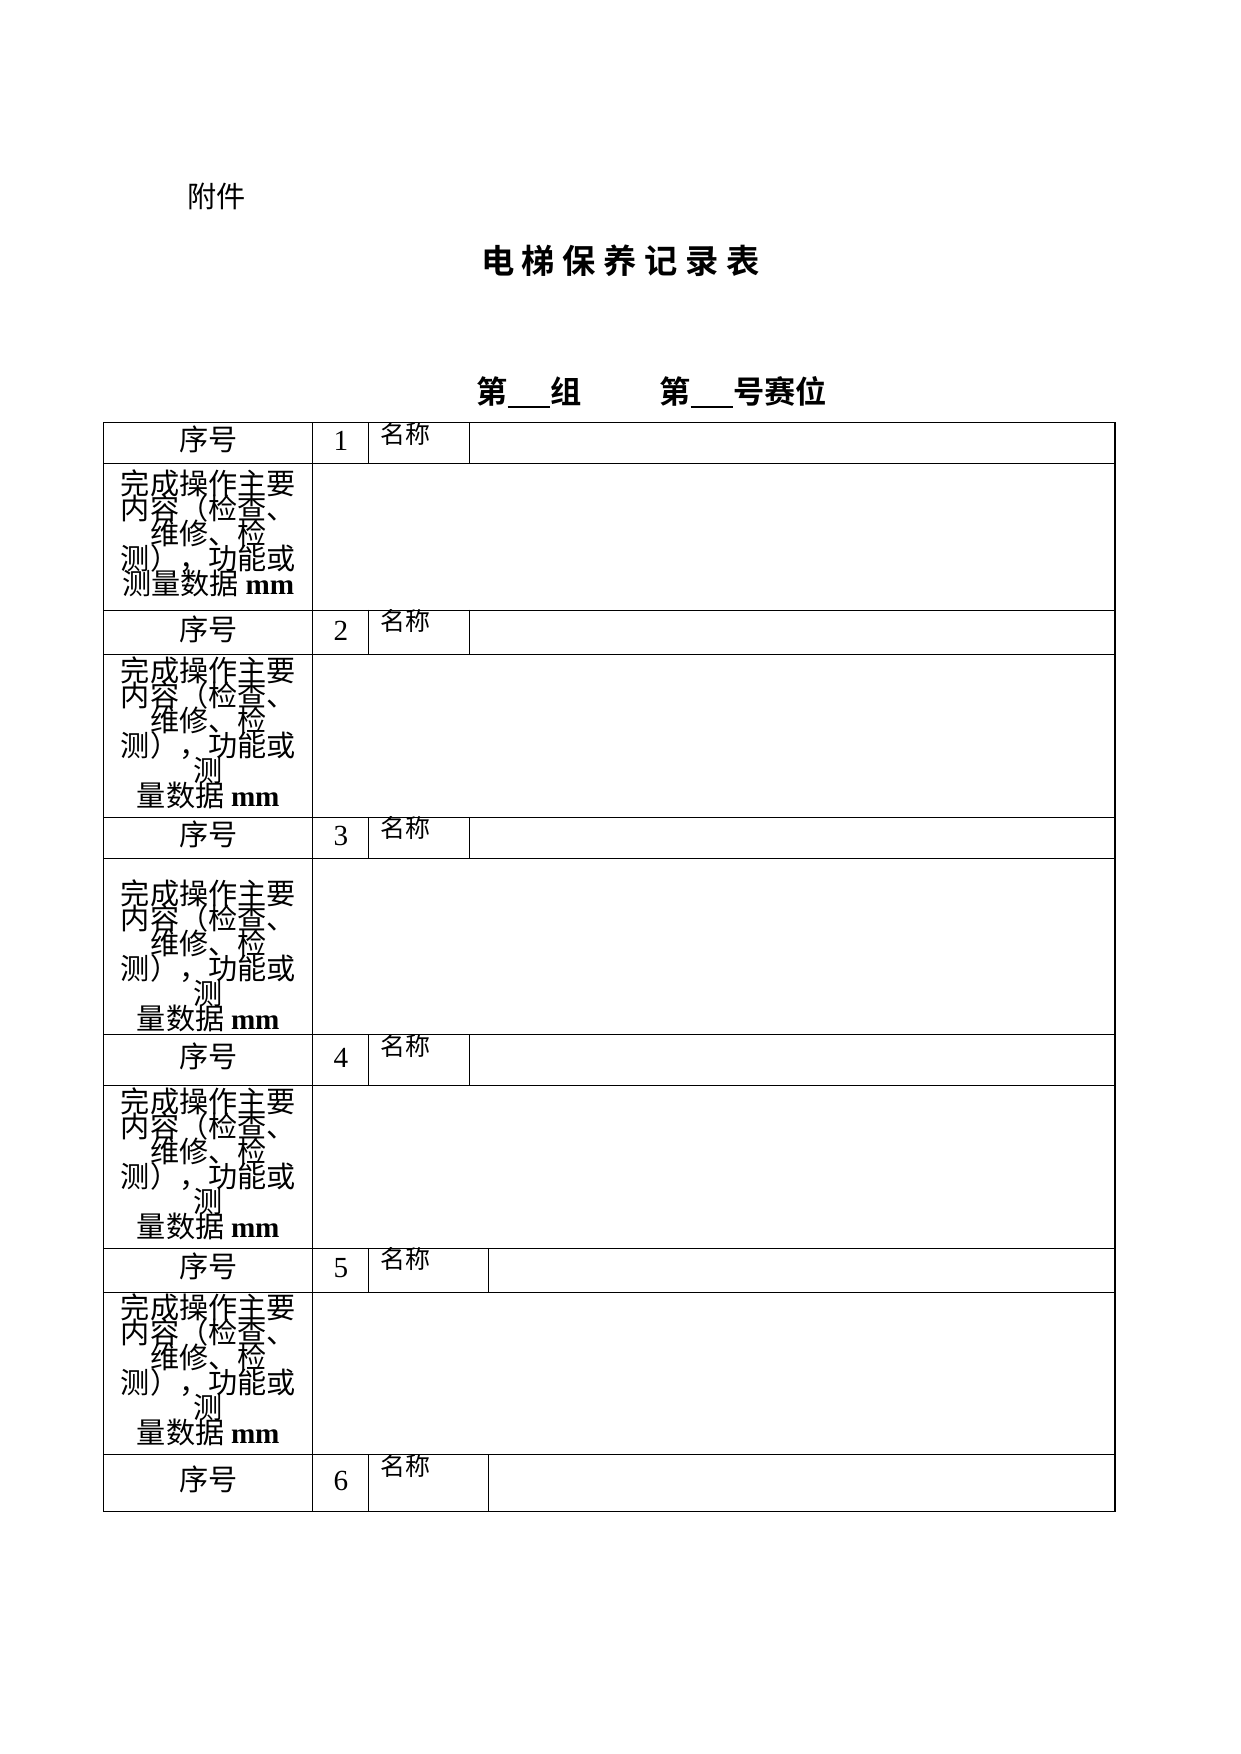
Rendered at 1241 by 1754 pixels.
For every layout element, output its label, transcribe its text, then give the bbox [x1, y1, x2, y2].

table_cell 名称 [369, 818, 469, 858]
table_cell 名称 [369, 1249, 488, 1292]
table_cell [489, 1249, 1114, 1292]
table_cell 4 [313, 1035, 368, 1085]
table_cell [470, 611, 1114, 654]
table_cell 名称 [369, 611, 469, 654]
table_header 名称 [369, 423, 469, 463]
table_cell 完成操作主要内容（检查、维修、检测），功能或测 量数据 mm [104, 1293, 312, 1454]
table_cell 3 [313, 818, 368, 858]
text 第 组 第 号赛位 [187, 357, 1053, 422]
table_cell 完成操作主要内容（检查、维修、检测），功能或测 量数据 mm [104, 1086, 312, 1248]
table_cell [489, 1455, 1114, 1511]
table_cell [470, 1035, 1114, 1085]
text 电 梯 保 养 记 录 表 [187, 227, 1053, 292]
table_cell 完成操作主要内容（检查、维修、检测），功能或测 量数据 mm [104, 859, 312, 1034]
table_header [470, 423, 1114, 463]
table_cell 序号 [104, 818, 312, 858]
table_cell 名称 [369, 1035, 469, 1085]
table_header 序号 [104, 423, 312, 463]
table_cell 5 [313, 1249, 368, 1292]
table_cell 序号 [104, 1455, 312, 1511]
table_cell 序号 [104, 1249, 312, 1292]
table_cell [313, 655, 1114, 817]
table_cell 完成操作主要内容（检查、维修、检测），功能或测量数据 mm [104, 464, 312, 609]
table_cell 名称 [369, 1455, 488, 1511]
table_cell [313, 1293, 1114, 1454]
table_cell 2 [313, 611, 368, 654]
table_cell 完成操作主要内容（检查、维修、检测），功能或测 量数据 mm [104, 655, 312, 817]
table_cell [313, 464, 1114, 609]
table_cell 6 [313, 1455, 368, 1511]
table_cell 序号 [104, 611, 312, 654]
table_cell [470, 818, 1114, 858]
table_cell [313, 859, 1114, 1034]
table_cell 序号 [104, 1035, 312, 1085]
text 附件 [187, 162, 1053, 227]
table_cell [313, 1086, 1114, 1248]
table_header 1 [313, 423, 368, 463]
